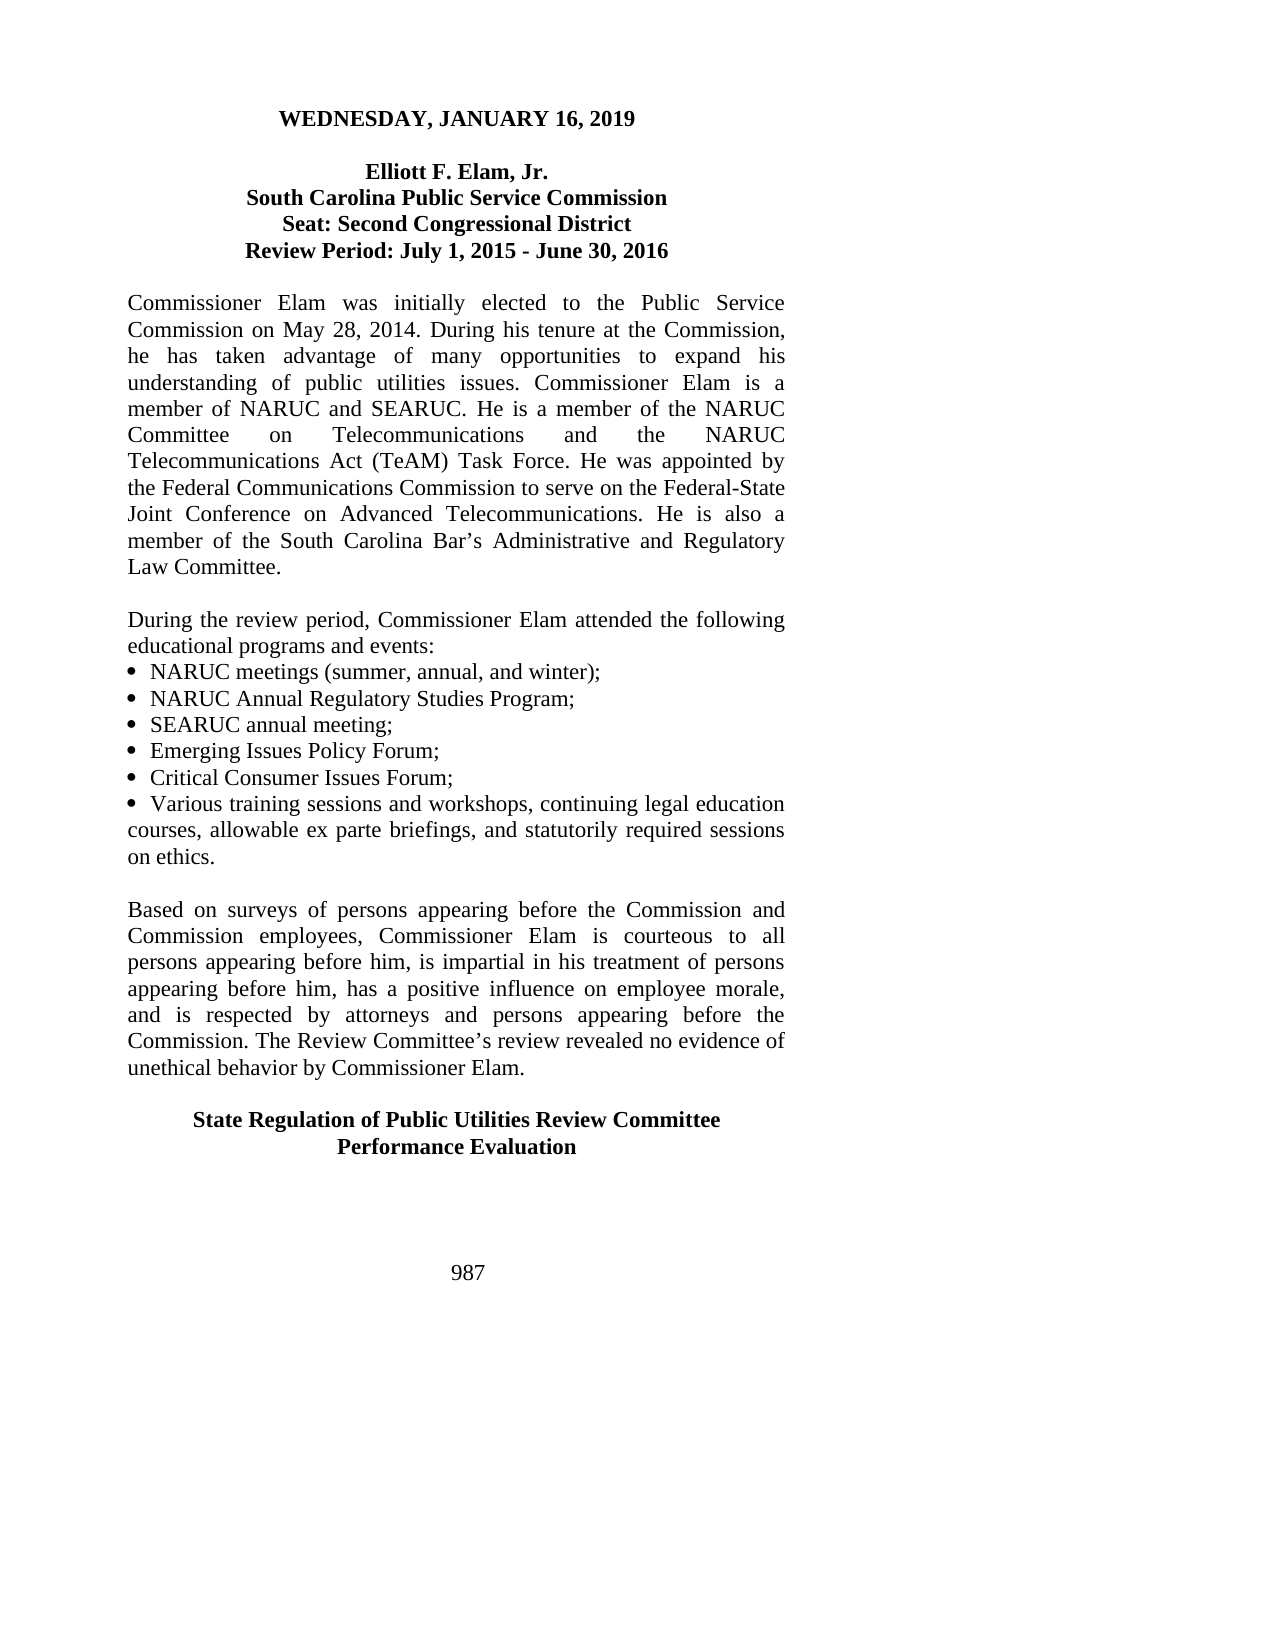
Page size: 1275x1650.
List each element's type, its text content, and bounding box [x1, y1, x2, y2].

text Seat: Second Congressional District [127, 210, 786, 237]
text Based on surveys of persons appearing before the Commission and Commission employees, Commissioner Elam is courteous to all persons appearing before him, is impartial in his treatment of persons appearing before him, has a positive influence on employee morale, and is respected by attorneys and persons appearing before the Commission. The Review Committee’s review revealed no evidence of unethical behavior by Commissioner Elam. [127, 896, 786, 1080]
list Emerging Issues Policy Forum; [127, 737, 786, 764]
text Performance Evaluation [127, 1133, 786, 1159]
list NARUC meetings (summer, annual, and winter); [127, 658, 786, 685]
list Various training sessions and workshops, continuing legal education courses, allowable ex parte briefings, and statutorily required sessions on ethics. [127, 790, 786, 869]
text Review Period: July 1, 2015 - June 30, 2016 [127, 237, 786, 263]
text Commissioner Elam was initially elected to the Public Service Commission on May 28, 2014. During his tenure at the Commission, he has taken advantage of many opportunities to expand his understanding of public utilities issues. Commissioner Elam is a member of NARUC and SEARUC. He is a member of the NARUC Committee on Telecommunications and the NARUC Telecommunications Act (TeAM) Task Force. He was appointed by the Federal Communications Commission to serve on the Federal-State Joint Conference on Advanced Telecommunications. He is also a member of the South Carolina Bar’s Administrative and Regulatory Law Committee. [127, 289, 786, 579]
list SEARUC annual meeting; [127, 711, 786, 737]
text State Regulation of Public Utilities Review Committee [127, 1106, 786, 1133]
list Critical Consumer Issues Forum; [127, 764, 786, 790]
text Elliott F. Elam, Jr. [127, 158, 786, 184]
list NARUC Annual Regulatory Studies Program; [127, 685, 786, 711]
text During the review period, Commissioner Elam attended the following educational programs and events: [127, 606, 786, 658]
text South Carolina Public Service Commission [127, 184, 786, 210]
